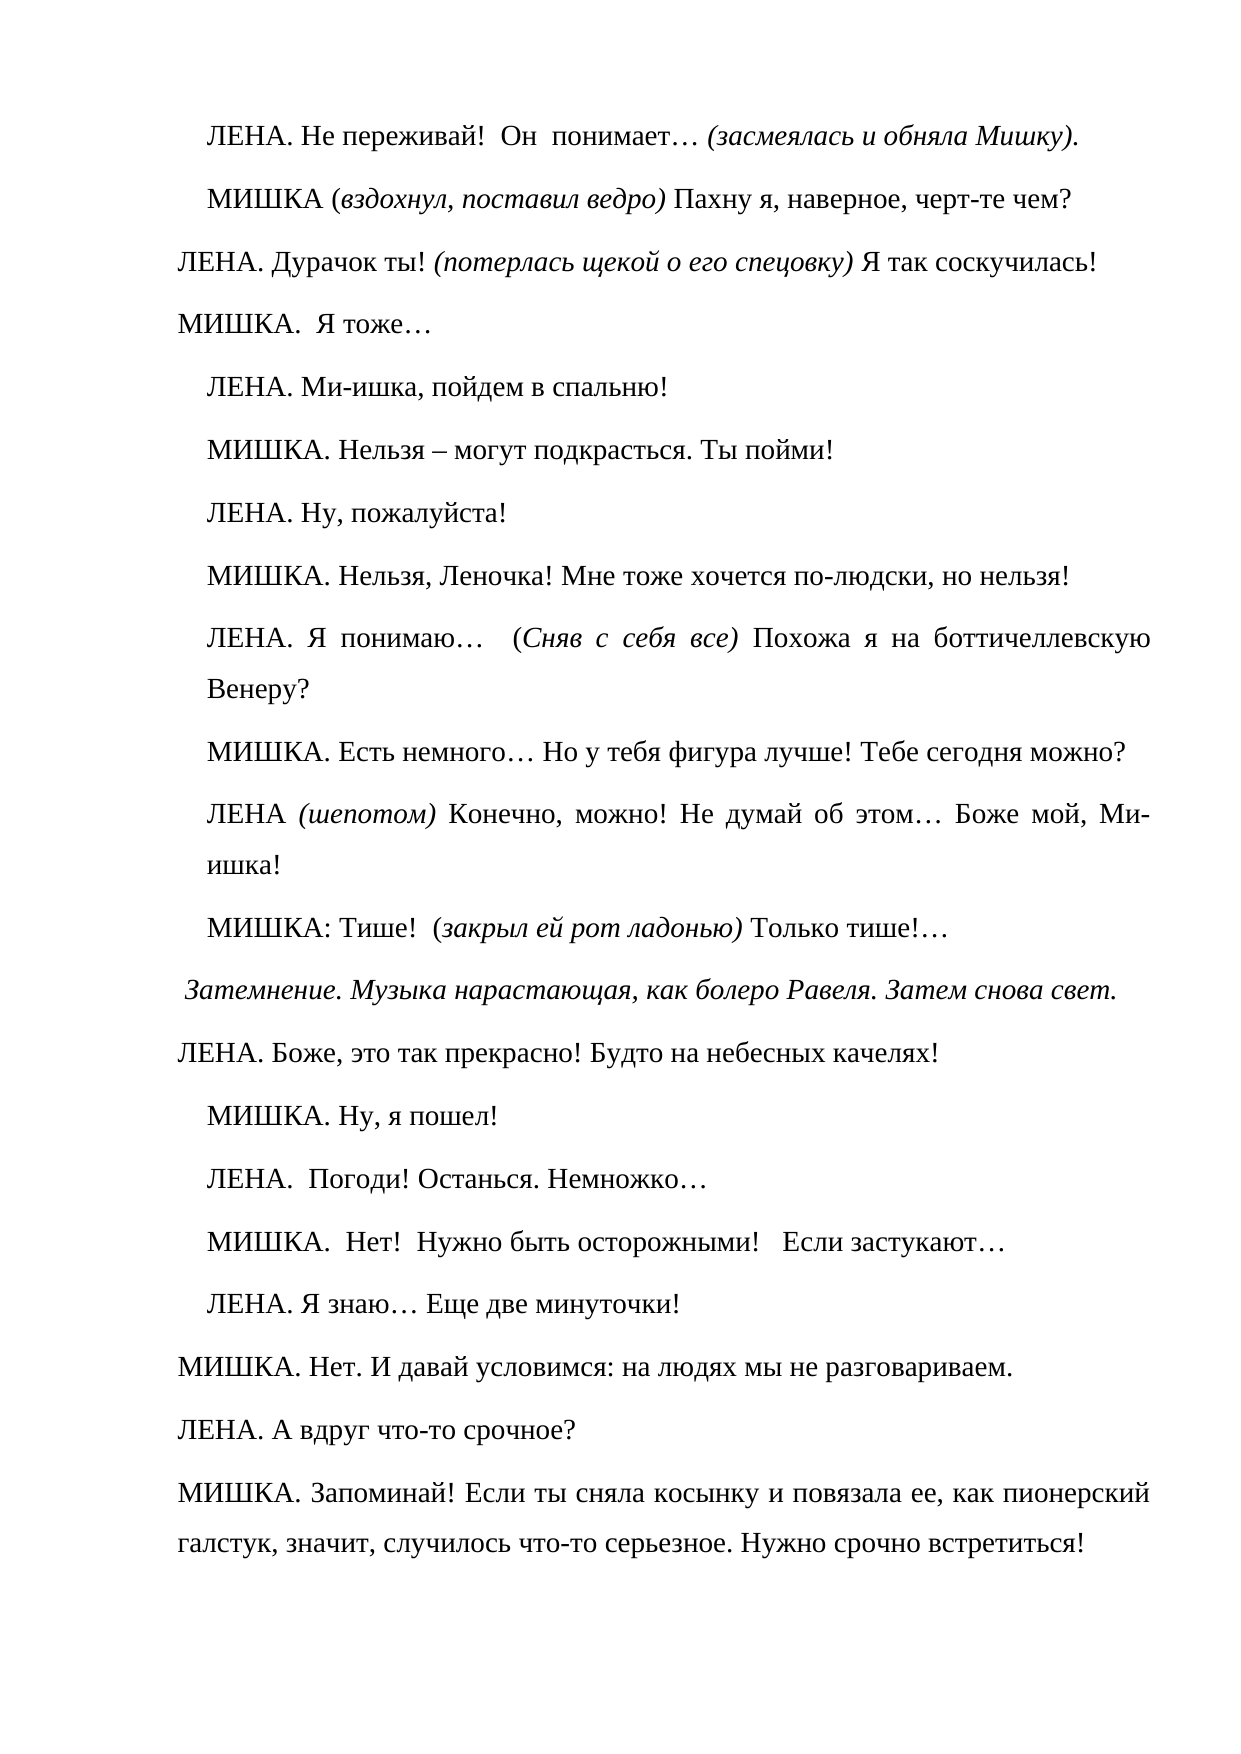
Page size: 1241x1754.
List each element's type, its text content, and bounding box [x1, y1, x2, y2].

text МИШКА. Нет. И давай условимся: на людях мы не разговариваем. [177, 1349, 1152, 1383]
text МИШКА. Нельзя, Леночка! Мне тоже хочется по-людски, но нельзя! [207, 558, 1152, 591]
text Затемнение. Музыка нарастающая, как болеро Равеля. Затем снова свет. [177, 972, 1152, 1006]
text МИШКА. Нет! Нужно быть осторожными! Если застукают… [207, 1224, 1152, 1257]
text ЛЕНА. Ну, пожалуйста! [207, 495, 1152, 528]
text МИШКА. Есть немного… Но у тебя фигура лучше! Тебе сегодня можно? [207, 734, 1152, 767]
text МИШКА. Нельзя – могут подкрасться. Ты пойми! [207, 432, 1152, 466]
text ЛЕНА. Ми-ишка, пойдем в спальню! [207, 369, 1152, 403]
text ЛЕНА. Боже, это так прекрасно! Будто на небесных качелях! [177, 1035, 1152, 1069]
text ЛЕНА. Дурачок ты! (потерлась щекой о его спецовку) Я так соскучилась! [177, 244, 1152, 277]
text ЛЕНА. Погоди! Останься. Немножко… [207, 1161, 1152, 1194]
text ЛЕНА. Я знаю… Еще две минуточки! [207, 1287, 1152, 1320]
text ЛЕНА. А вдруг что-то срочное? [177, 1412, 1152, 1446]
text МИШКА (вздохнул, поставил ведро) Пахну я, наверное, черт-те чем? [207, 181, 1152, 214]
text ЛЕНА. Я понимаю… (Сняв с себя все) Похожа я на боттичеллевскую Венеру? [207, 621, 1152, 704]
text МИШКА. Я тоже… [177, 307, 1152, 340]
text ЛЕНА (шепотом) Конечно, можно! Не думай об этом… Боже мой, Ми-ишка! [207, 797, 1152, 880]
text МИШКА. Ну, я пошел! [207, 1098, 1152, 1132]
text МИШКА: Тише! (закрыл ей рот ладонью) Только тише!… [207, 910, 1152, 943]
text МИШКА. Запоминай! Если ты сняла косынку и повязала ее, как пионерский галстук, значит, случилось что-то серьезное. Нужно срочно встретиться! [177, 1475, 1152, 1559]
text ЛЕНА. Не переживай! Он понимает… (засмеялась и обняла Мишку). [207, 118, 1152, 152]
